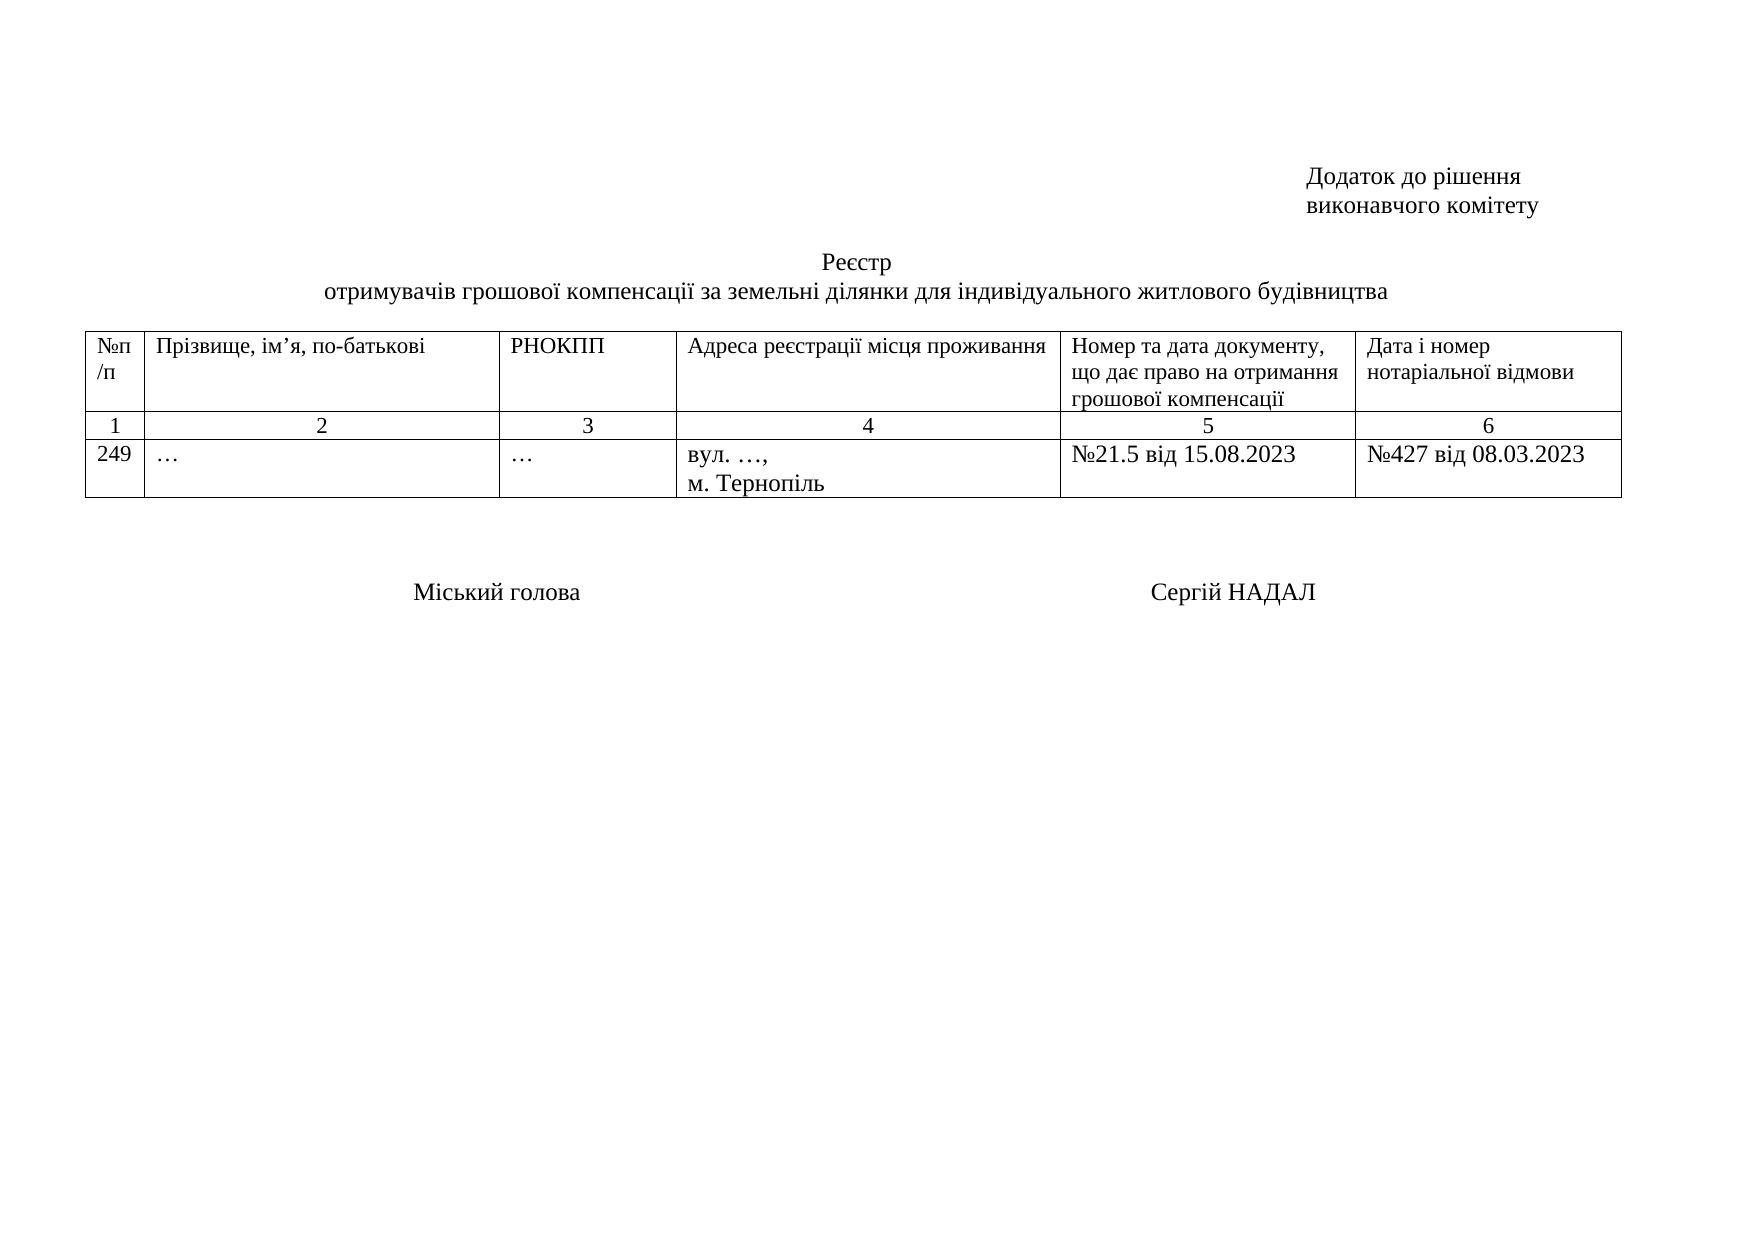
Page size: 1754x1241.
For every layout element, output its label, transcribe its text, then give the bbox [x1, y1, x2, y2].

text Реєстр [118, 247, 1595, 276]
table_header Номер та дата документу, що дає право на отримання грошової компенсації [1061, 332, 1355, 411]
text Міський голова Сергій НАДАЛ [339, 577, 1595, 606]
table_cell 2 [145, 412, 499, 438]
table_header РНОКПП [500, 332, 676, 411]
table_cell №427 від 08.03.2023 [1356, 440, 1621, 497]
table_header Дата і номер нотаріальної відмови [1356, 332, 1621, 411]
table_cell 5 [1061, 412, 1355, 438]
table_header Адреса реєстрації місця проживання [677, 332, 1060, 411]
table_header Прізвище, ім’я, по-батькові [145, 332, 499, 411]
text Додаток до рішення [1306, 133, 1595, 190]
table_cell 1 [86, 412, 144, 438]
table_cell 249 [86, 440, 144, 497]
table_cell 4 [677, 412, 1060, 438]
text виконавчого комітету [1306, 190, 1595, 218]
table_cell 3 [500, 412, 676, 438]
table_cell … [145, 440, 499, 497]
table_cell … [500, 440, 676, 497]
table_header №п/п [86, 332, 144, 411]
table_cell вул. …, м. Тернопіль [677, 440, 1060, 497]
table_cell №21.5 від 15.08.2023 [1061, 440, 1355, 497]
table_cell 6 [1356, 412, 1621, 438]
text отримувачів грошової компенсації за земельні ділянки для індивідуального житлового будівництва [118, 276, 1595, 305]
